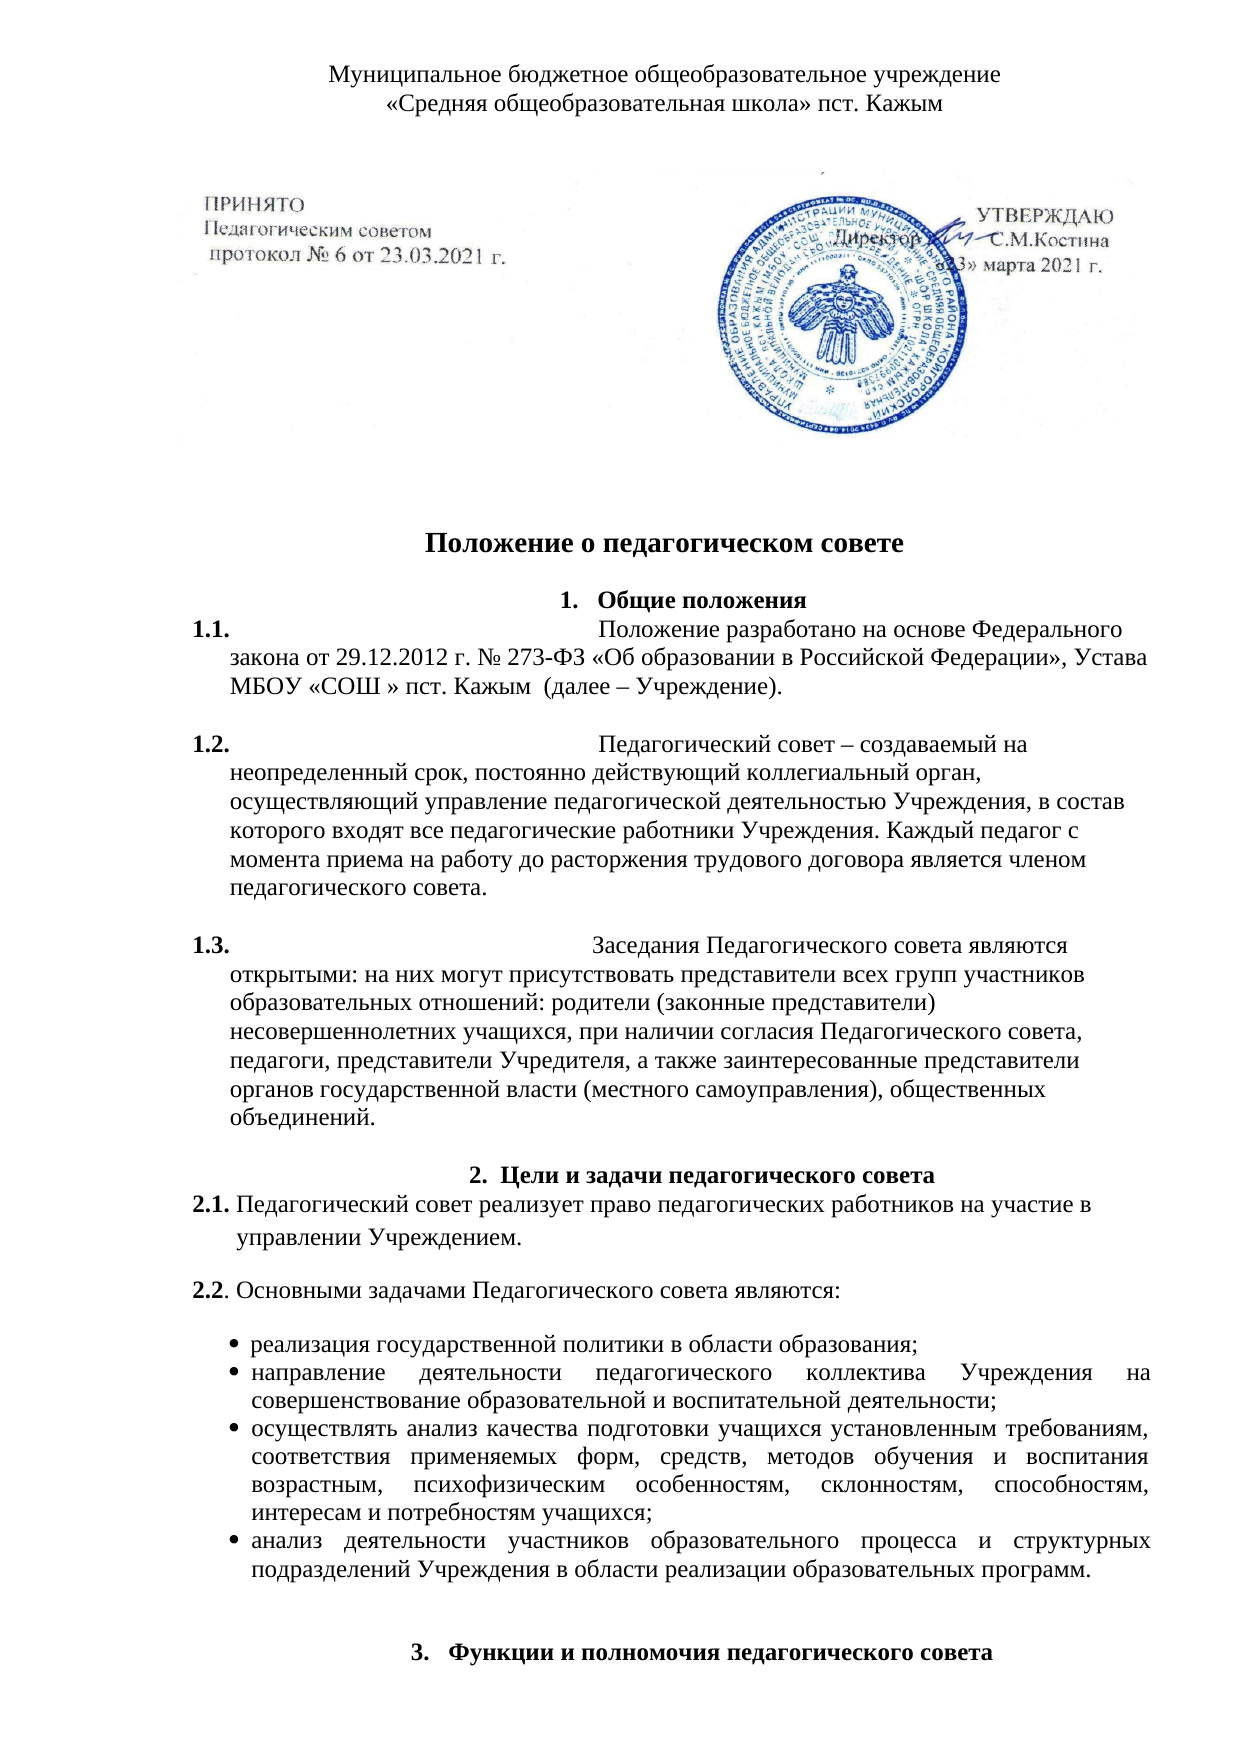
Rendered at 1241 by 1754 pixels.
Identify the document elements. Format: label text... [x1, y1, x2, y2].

text Муниципальное бюджетное общеобразовательное учреждение [177, 59, 1152, 88]
picture [177, 172, 1135, 442]
list осуществлять анализ качества подготовки учащихся установленным требованиям, соответствия применяемых форм, средств, методов обучения и воспитания возрастным, психофизическим особенностям, склонностям, способностям, интересам и потребностям учащихся; [229, 1414, 1149, 1525]
list Заседания Педагогического совета являются открытыми: на них могут присутствовать представители всех групп участников образовательных отношений: родители (законные представители) несовершеннолетних учащихся, при наличии согласия Педагогического совета, педагоги, представители Учредителя, а также заинтересованные представители органов государственной власти (местного самоуправления), общественных объединений. [192, 930, 1152, 1131]
list Общие положения [215, 585, 1152, 614]
list Положение разработано на основе Федерального закона от 29.12.2012 г. № 273-ФЗ «Об образовании в Российской Федерации», Устава МБОУ «СОШ » пст. Кажым (далее – Учреждение). [192, 614, 1152, 700]
list 2. Цели и задачи педагогического совета [252, 1160, 1152, 1189]
list Функции и полномочия педагогического совета [252, 1637, 1152, 1666]
list реализация государственной политики в области образования; [229, 1329, 1152, 1358]
list Педагогический совет – создаваемый на неопределенный срок, постоянно действующий коллегиальный орган, осуществляющий управление педагогической деятельностью Учреждения, в состав которого входят все педагогические работники Учреждения. Каждый педагог с момента приема на работу до расторжения трудового договора является членом педагогического совета. [192, 729, 1152, 901]
list анализ деятельности участников образовательного процесса и структурных подразделений Учреждения в области реализации образовательных программ. [229, 1525, 1152, 1583]
text Положение о педагогическом совете [177, 526, 1152, 559]
list направление деятельности педагогического коллектива Учреждения на совершенствование образовательной и воспитательной деятельности; [229, 1358, 1152, 1414]
text 2.2. Основными задачами Педагогического совета являются: [192, 1276, 1152, 1304]
text «Средняя общеобразовательная школа» пст. Кажым [177, 88, 1152, 117]
text 2.1. Педагогический совет реализует право педагогических работников на участие в управлении Учреждением. [192, 1189, 1152, 1250]
